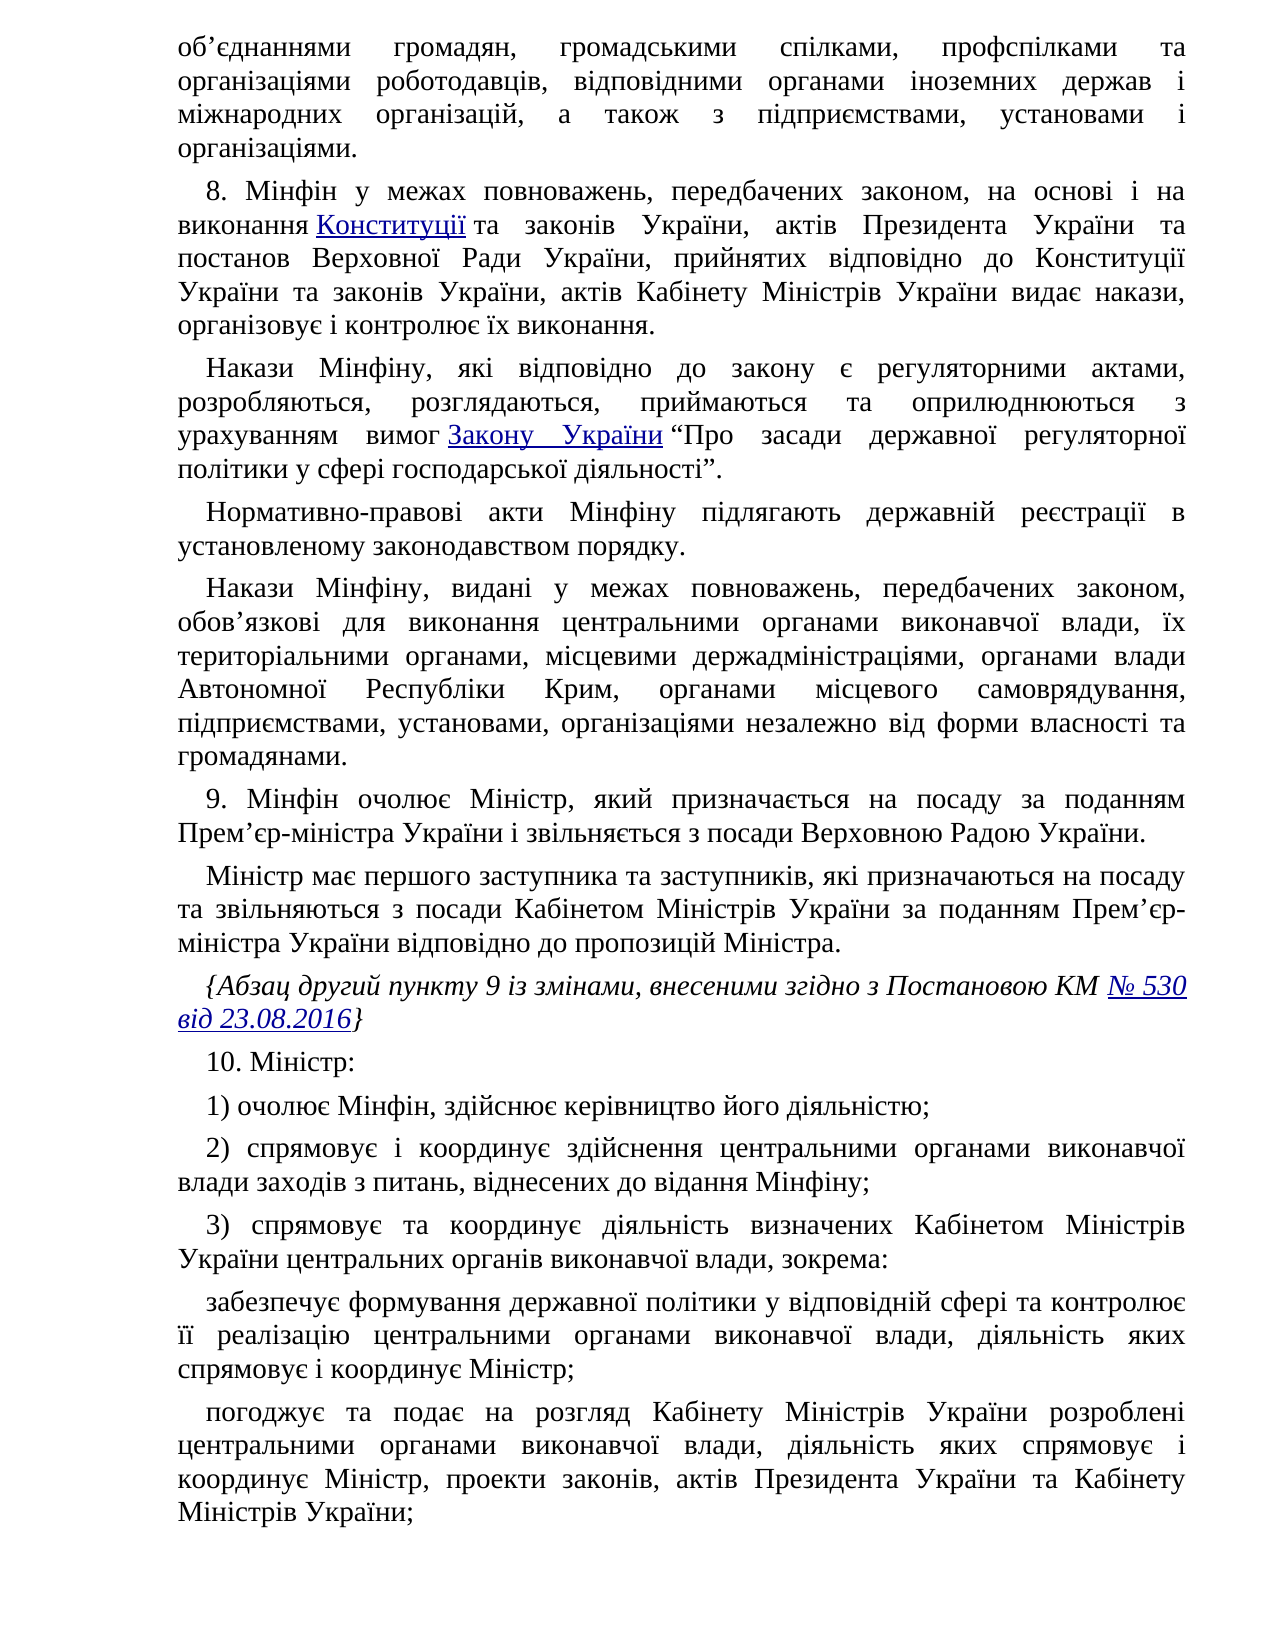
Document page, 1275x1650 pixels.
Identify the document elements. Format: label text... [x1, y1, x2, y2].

text Міністр має першого заступника та заступників, які призначаються на посаду та звільняються з посади Кабінетом Міністрів України за поданням Прем’єр-міністра України відповідно до пропозицій Міністра. [177, 858, 1186, 958]
text забезпечує формування державної політики у відповідній сфері та контролює її реалізацію центральними органами виконавчої влади, діяльність яких спрямовує і координує Міністр; [177, 1284, 1186, 1384]
text погоджує та подає на розгляд Кабінету Міністрів України розроблені центральними органами виконавчої влади, діяльність яких спрямовує і координує Міністр, проекти законів, актів Президента України та Кабінету Міністрів України; [177, 1394, 1186, 1528]
text 3) спрямовує та координує діяльність визначених Кабінетом Міністрів України центральних органів виконавчої влади, зокрема: [177, 1207, 1186, 1274]
text Накази Мінфіну, видані у межах повноважень, передбачених законом, обов’язкові для виконання центральними органами виконавчої влади, їх територіальними органами, місцевими держадміністраціями, органами влади Автономної Республіки Крим, органами місцевого самоврядування, підприємствами, установами, організаціями незалежно від форми власності та громадянами. [177, 571, 1186, 772]
text 10. Міністр: [177, 1044, 1186, 1078]
text 2) спрямовує і координує здійснення центральними органами виконавчої влади заходів з питань, віднесених до відання Мінфіну; [177, 1131, 1186, 1198]
text {Абзац другий пункту 9 із змінами, внесеними згідно з Постановою КМ № 530 від 23.08.2016} [177, 968, 1186, 1035]
text Накази Мінфіну, які відповідно до закону є регуляторними актами, розробляються, розглядаються, приймаються та оприлюднюються з урахуванням вимог Закону України “Про засади державної регуляторної політики у сфері господарської діяльності”. [177, 350, 1186, 484]
text 9. Мінфін очолює Міністр, який призначається на посаду за поданням Прем’єр-міністра України і звільняється з посади Верховною Радою України. [177, 781, 1186, 848]
text Нормативно-правові акти Мінфіну підлягають державній реєстрації в установленому законодавством порядку. [177, 494, 1186, 561]
text 8. Мінфін у межах повноважень, передбачених законом, на основі і на виконання Конституції та законів України, актів Президента України та постанов Верховної Ради України, прийнятих відповідно до Конституції України та законів України, актів Кабінету Міністрів України видає накази, організовує і контролює їх виконання. [177, 173, 1186, 341]
text 1) очолює Мінфін, здійснює керівництво його діяльністю; [177, 1088, 1186, 1121]
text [177, 29, 1186, 164]
